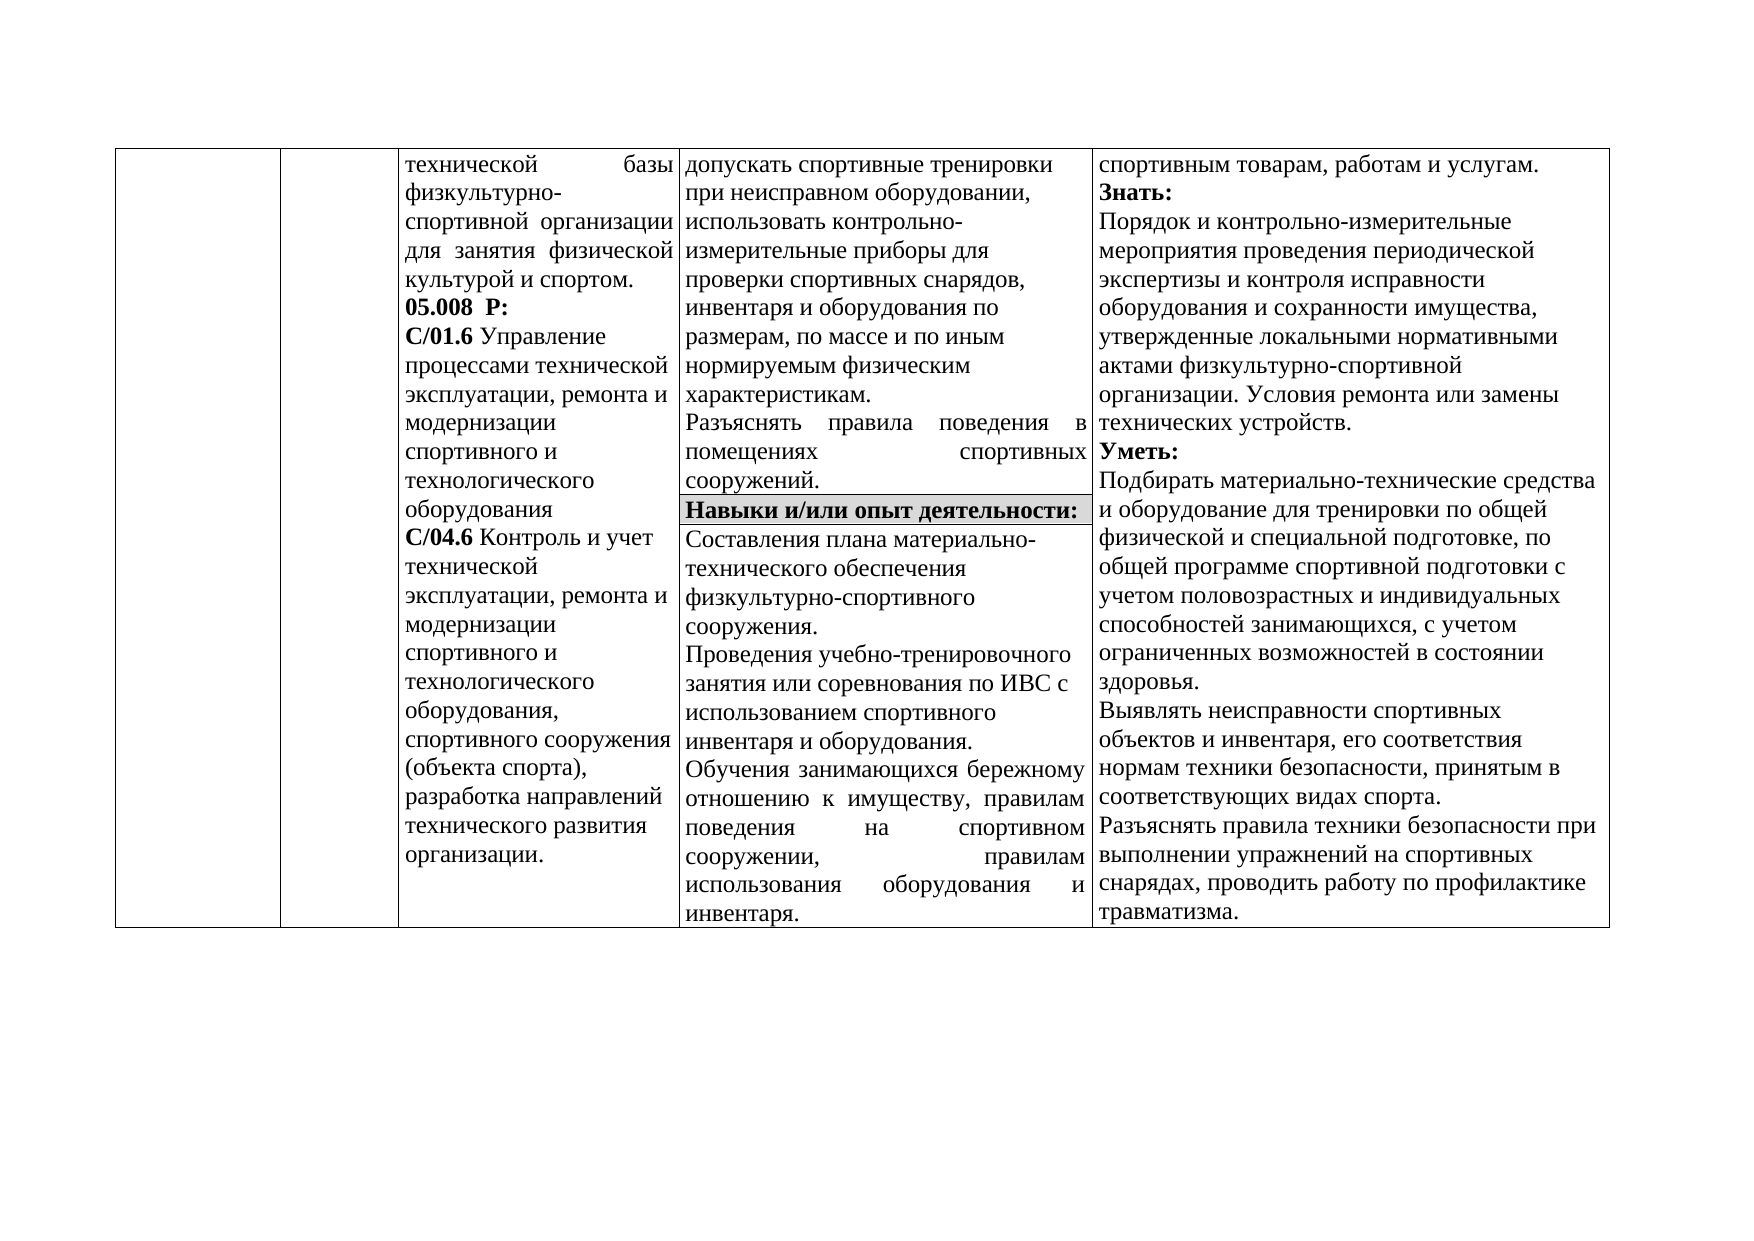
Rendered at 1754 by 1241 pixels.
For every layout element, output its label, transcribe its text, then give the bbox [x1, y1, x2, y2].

table_cell Составления плана материально-технического обеспечения физкультурно-спортивного сооружения. Проведения учебно-тренировочного занятия или соревнования по ИВС с использованием спортивного инвентаря и оборудования. Обучения занимающихся бережному отношению к имуществу, правилам поведения на спортивном сооружении, правилам использования оборудования и инвентаря. [680, 525, 1092, 927]
table_cell Навыки и/или опыт деятельности: [680, 495, 1092, 523]
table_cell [680, 149, 1092, 494]
